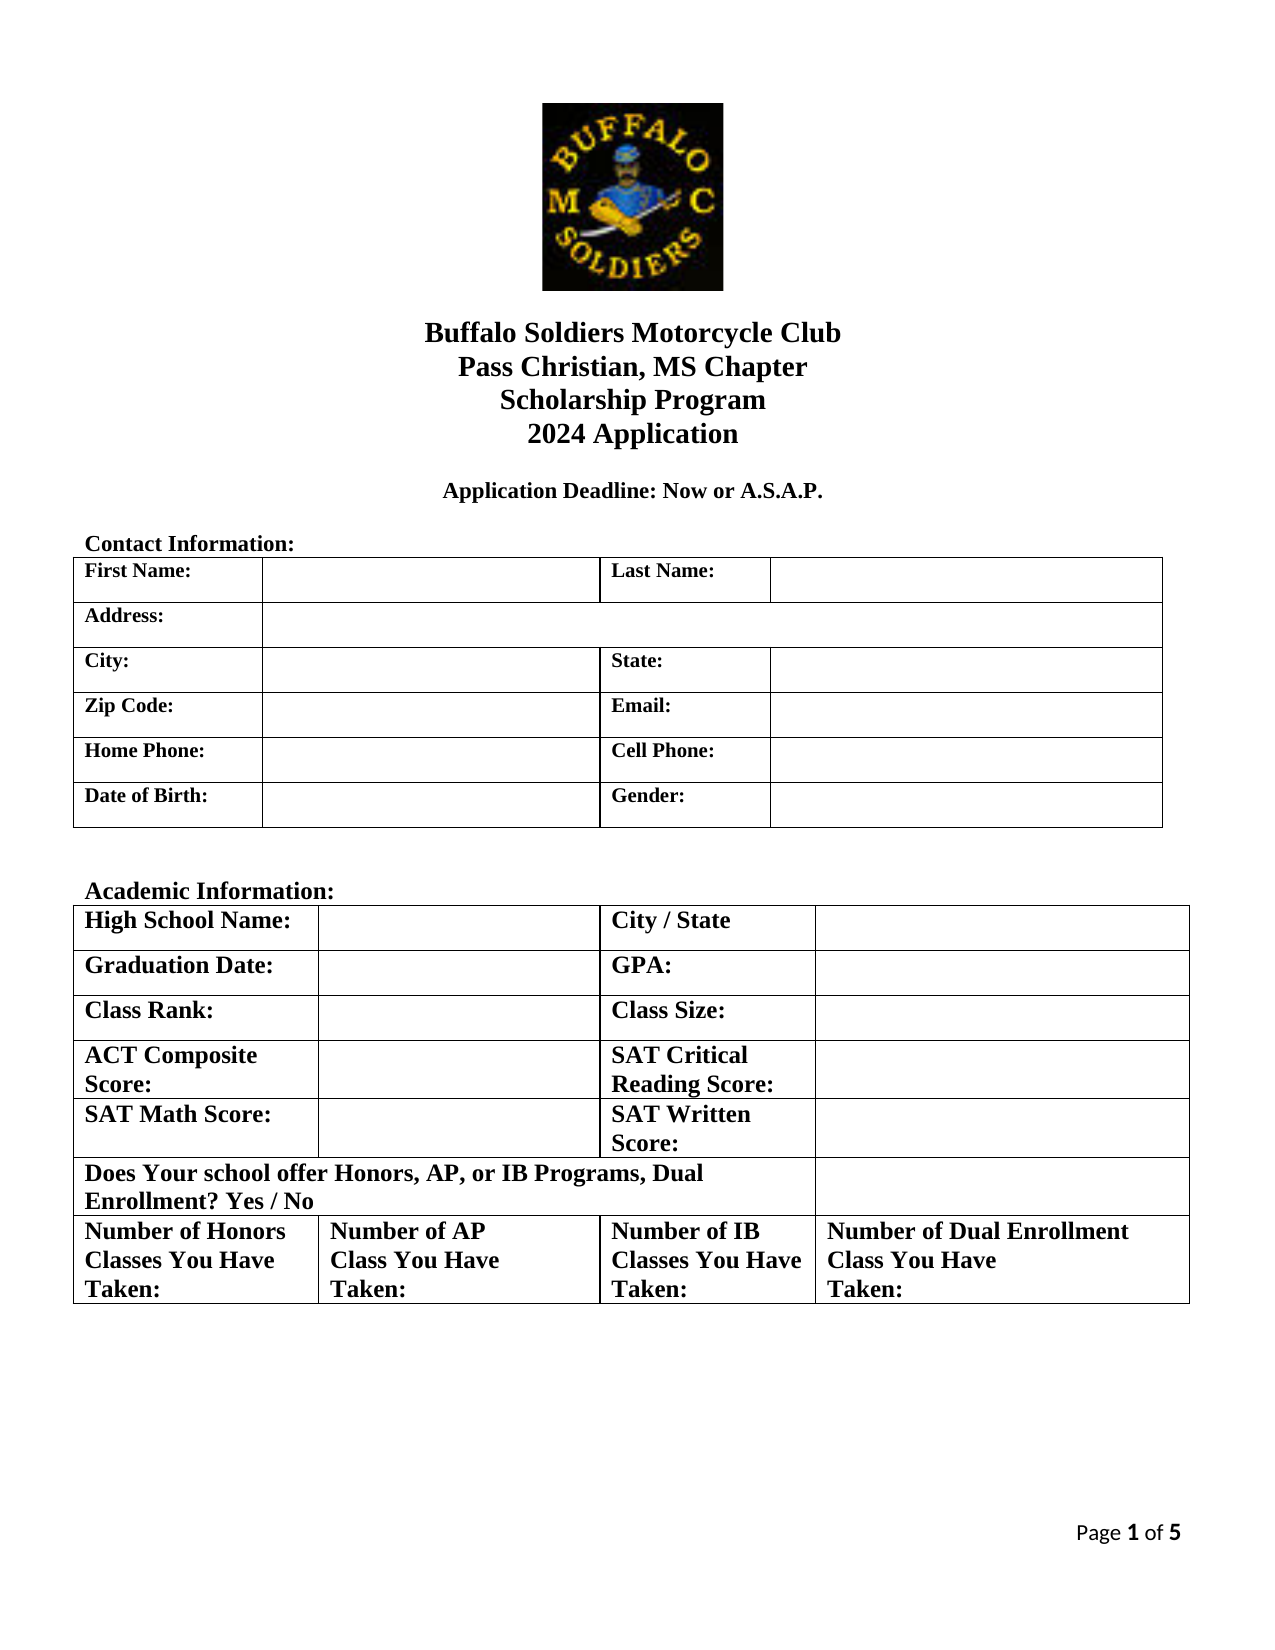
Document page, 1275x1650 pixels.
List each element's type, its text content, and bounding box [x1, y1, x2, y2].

table_cell [816, 1099, 1189, 1157]
table_cell [771, 783, 1162, 827]
table_cell Email: [601, 693, 770, 737]
table_cell Graduation Date: [74, 951, 318, 994]
table_cell [816, 996, 1189, 1039]
table_cell Number of Dual Enrollment Class You Have Taken: [816, 1216, 1189, 1302]
picture [542, 103, 724, 291]
table_header First Name: [74, 558, 262, 602]
text Contact Information: [84, 530, 1181, 557]
table_header High School Name: [74, 906, 318, 949]
table_cell [319, 951, 599, 994]
table_cell Home Phone: [74, 738, 262, 782]
text 2024 Application [84, 416, 1181, 477]
table_header [319, 906, 599, 949]
text Scholarship Program [84, 382, 1181, 416]
text Pass Christian, MS Chapter [84, 349, 1181, 382]
table_cell [771, 693, 1162, 737]
table_cell ACT Composite Score: [74, 1041, 318, 1098]
table_cell Class Rank: [74, 996, 318, 1039]
table_cell City: [74, 648, 262, 692]
table_header City / State [601, 906, 815, 949]
table_cell [816, 1041, 1189, 1098]
text Buffalo Soldiers Motorcycle Club [84, 315, 1181, 349]
table_header Last Name: [601, 558, 770, 602]
text Application Deadline: Now or A.S.A.P. [84, 477, 1181, 504]
table_cell [263, 783, 599, 827]
table_cell [816, 951, 1189, 994]
table_header [263, 558, 599, 602]
table_cell Date of Birth: [74, 783, 262, 827]
table_cell Does Your school offer Honors, AP, or IB Programs, Dual Enrollment? Yes / No [74, 1158, 815, 1215]
table_cell Cell Phone: [601, 738, 770, 782]
table_cell [319, 1041, 599, 1098]
table_cell SAT Written Score: [601, 1099, 815, 1157]
table_cell [263, 648, 599, 692]
table_cell [771, 648, 1162, 692]
text Academic Information: [84, 876, 1181, 904]
table_cell Number of Honors Classes You Have Taken: [74, 1216, 318, 1302]
table_cell Gender: [601, 783, 770, 827]
table_cell [263, 603, 1162, 647]
table_cell [263, 738, 599, 782]
table_cell [319, 996, 599, 1039]
table_cell SAT Math Score: [74, 1099, 318, 1157]
table_cell SAT Critical Reading Score: [601, 1041, 815, 1098]
table_cell GPA: [601, 951, 815, 994]
table_cell Number of IB Classes You Have Taken: [601, 1216, 815, 1302]
table_cell Zip Code: [74, 693, 262, 737]
table_cell [816, 1158, 1189, 1215]
table_cell [263, 693, 599, 737]
table_cell Address: [74, 603, 262, 647]
table_cell State: [601, 648, 770, 692]
table_header [771, 558, 1162, 602]
table_header [816, 906, 1189, 949]
table_cell [319, 1099, 599, 1157]
table_cell Number of AP Class You Have Taken: [319, 1216, 599, 1302]
table_cell Class Size: [601, 996, 815, 1039]
table_cell [771, 738, 1162, 782]
